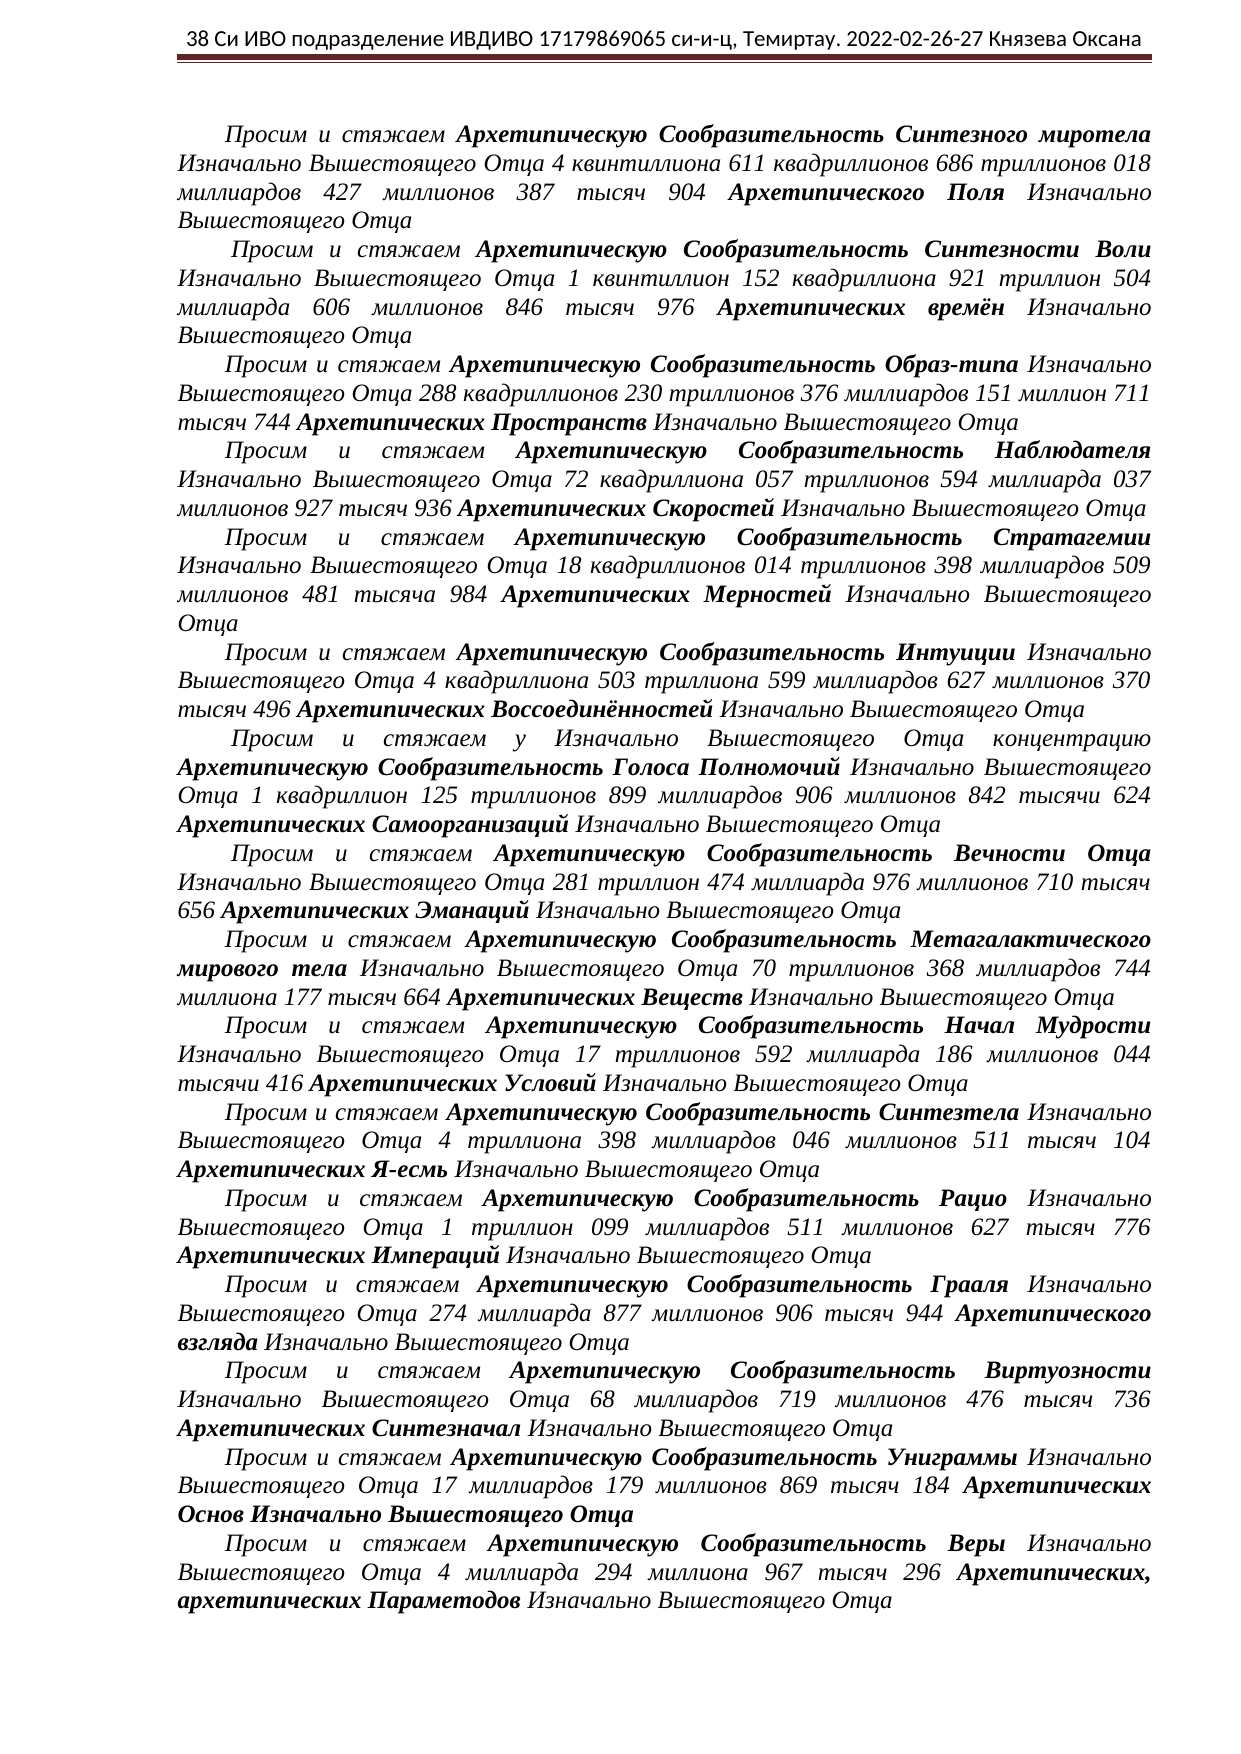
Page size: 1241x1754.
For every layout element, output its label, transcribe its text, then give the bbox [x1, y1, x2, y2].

text Просим и стяжаем Архетипическую Сообразительность Униграммы Изначально Вышестоящего Отца 17 миллиардов 179 миллионов 869 тысяч 184 Архетипических Основ Изначально Вышестоящего Отца [177, 1442, 1152, 1528]
text Просим и стяжаем Архетипическую Сообразительность Стратагемии Изначально Вышестоящего Отца 18 квадриллионов 014 триллионов 398 миллиардов 509 миллионов 481 тысяча 984 Архетипических Мерностей Изначально Вышестоящего Отца [177, 522, 1152, 637]
text Просим и стяжаем Архетипическую Сообразительность Вечности Отца Изначально Вышестоящего Отца 281 триллион 474 миллиарда 976 миллионов 710 тысяч 656 Архетипических Эманаций Изначально Вышестоящего Отца [177, 838, 1152, 924]
text Просим и стяжаем Архетипическую Сообразительность Метагалактического мирового тела Изначально Вышестоящего Отца 70 триллионов 368 миллиардов 744 миллиона 177 тысяч 664 Архетипических Веществ Изначально Вышестоящего Отца [177, 924, 1152, 1010]
text Просим и стяжаем Архетипическую Сообразительность Интуиции Изначально Вышестоящего Отца 4 квадриллиона 503 триллиона 599 миллиардов 627 миллионов 370 тысяч 496 Архетипических Воссоединённостей Изначально Вышестоящего Отца [177, 637, 1152, 723]
text Просим и стяжаем у Изначально Вышестоящего Отца концентрацию Архетипическую Сообразительность Голоса Полномочий Изначально Вышестоящего Отца 1 квадриллион 125 триллионов 899 миллиардов 906 миллионов 842 тысячи 624 Архетипических Самоорганизаций Изначально Вышестоящего Отца [177, 723, 1152, 838]
text Просим и стяжаем Архетипическую Сообразительность Грааля Изначально Вышестоящего Отца 274 миллиарда 877 миллионов 906 тысяч 944 Архетипического взгляда Изначально Вышестоящего Отца [177, 1269, 1152, 1355]
text Просим и стяжаем Архетипическую Сообразительность Наблюдателя Изначально Вышестоящего Отца 72 квадриллиона 057 триллионов 594 миллиарда 037 миллионов 927 тысяч 936 Архетипических Скоростей Изначально Вышестоящего Отца [177, 435, 1152, 522]
text Просим и стяжаем Архетипическую Сообразительность Начал Мудрости Изначально Вышестоящего Отца 17 триллионов 592 миллиарда 186 миллионов 044 тысячи 416 Архетипических Условий Изначально Вышестоящего Отца [177, 1010, 1152, 1097]
text Просим и стяжаем Архетипическую Сообразительность Синтезного миротела Изначально Вышестоящего Отца 4 квинтиллиона 611 квадриллионов 686 триллионов 018 миллиардов 427 миллионов 387 тысяч 904 Архетипического Поля Изначально Вышестоящего Отца [177, 119, 1152, 234]
text Просим и стяжаем Архетипическую Сообразительность Образ-типа Изначально Вышестоящего Отца 288 квадриллионов 230 триллионов 376 миллиардов 151 миллион 711 тысяч 744 Архетипических Пространств Изначально Вышестоящего Отца [177, 349, 1152, 435]
text Просим и стяжаем Архетипическую Сообразительность Виртуозности Изначально Вышестоящего Отца 68 миллиардов 719 миллионов 476 тысяч 736 Архетипических Синтезначал Изначально Вышестоящего Отца [177, 1355, 1152, 1442]
text Просим и стяжаем Архетипическую Сообразительность Веры Изначально Вышестоящего Отца 4 миллиарда 294 миллиона 967 тысяч 296 Архетипических, архетипических Параметодов Изначально Вышестоящего Отца [177, 1528, 1152, 1614]
text Просим и стяжаем Архетипическую Сообразительность Синтезтела Изначально Вышестоящего Отца 4 триллиона 398 миллиардов 046 миллионов 511 тысяч 104 Архетипических Я-есмь Изначально Вышестоящего Отца [177, 1097, 1152, 1183]
text Просим и стяжаем Архетипическую Сообразительность Рацио Изначально Вышестоящего Отца 1 триллион 099 миллиардов 511 миллионов 627 тысяч 776 Архетипических Импераций Изначально Вышестоящего Отца [177, 1183, 1152, 1269]
text Просим и стяжаем Архетипическую Сообразительность Синтезности Воли Изначально Вышестоящего Отца 1 квинтиллион 152 квадриллиона 921 триллион 504 миллиарда 606 миллионов 846 тысяч 976 Архетипических времён Изначально Вышестоящего Отца [177, 234, 1152, 349]
